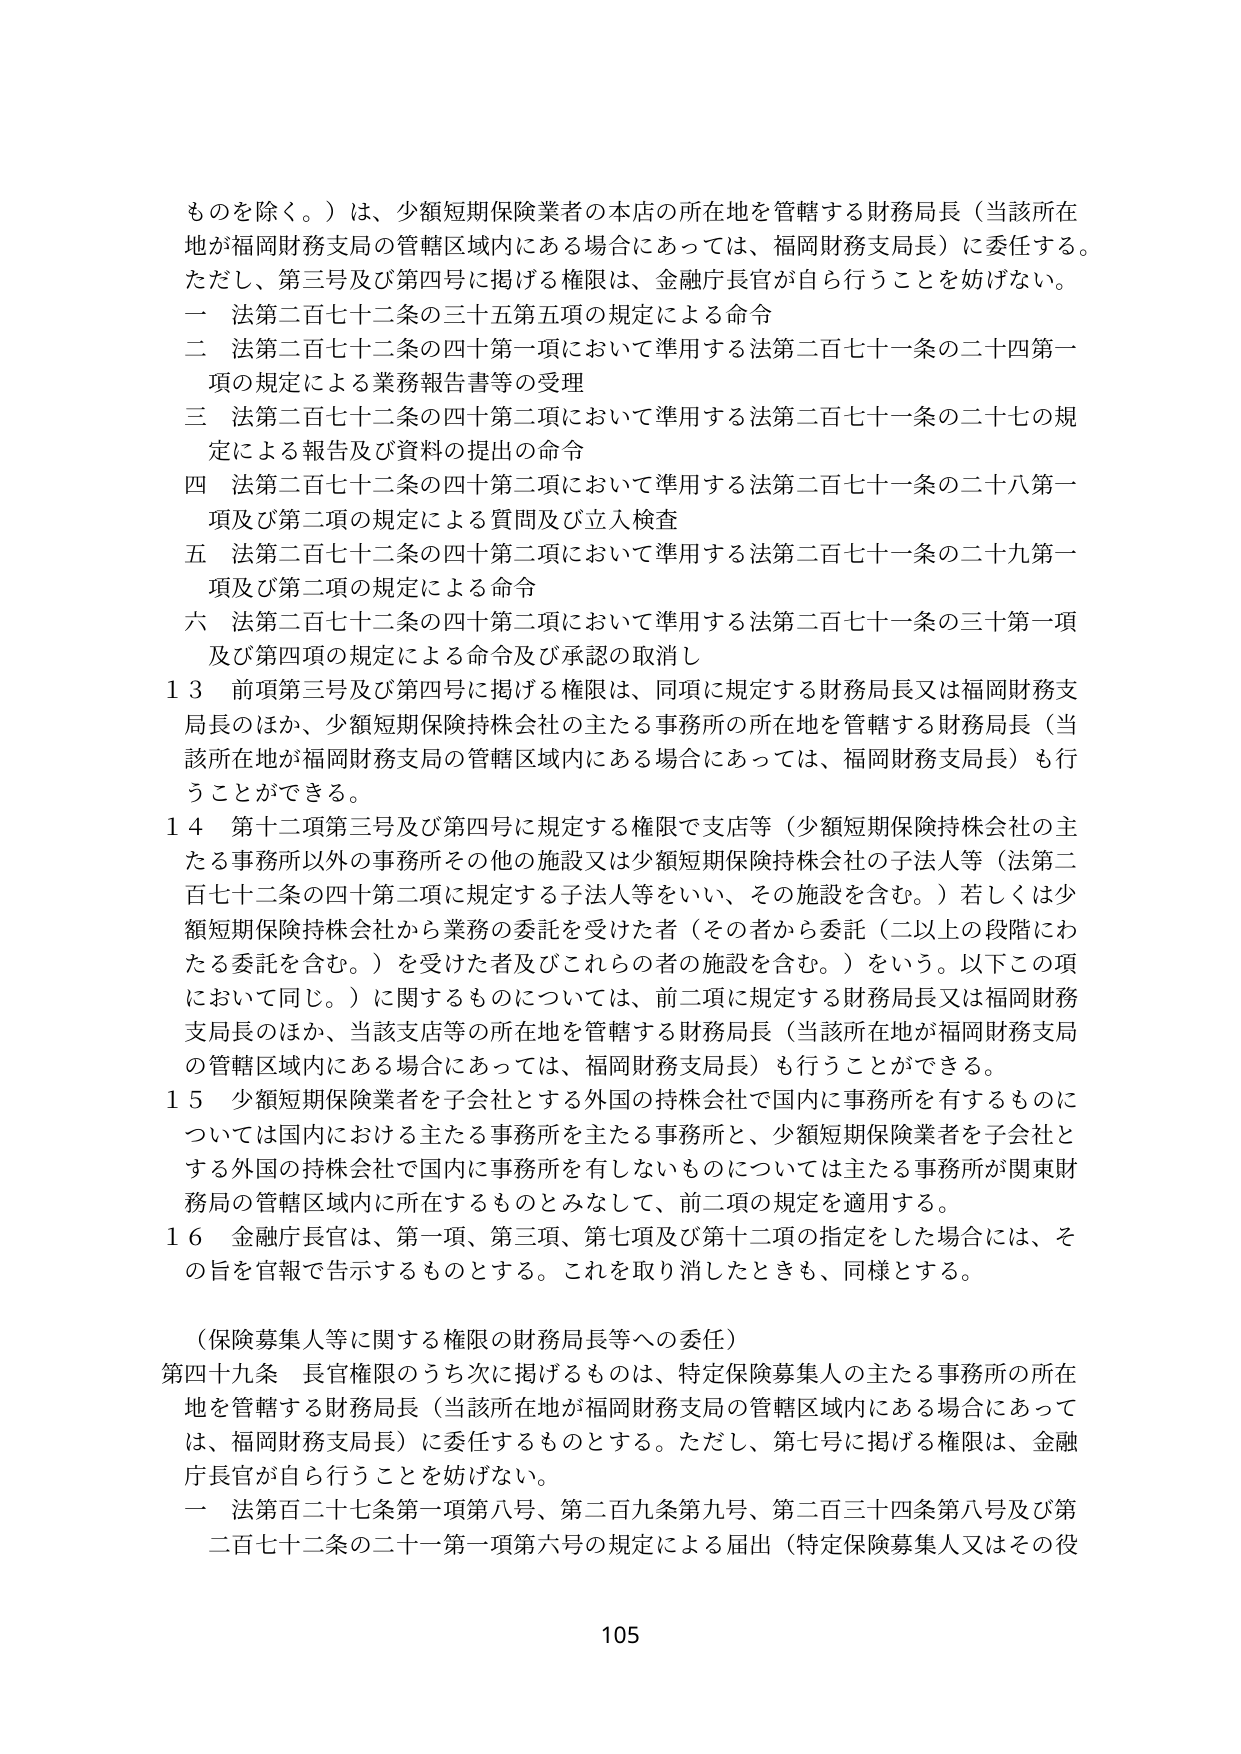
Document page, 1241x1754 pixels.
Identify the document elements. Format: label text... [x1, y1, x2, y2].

text （保険募集人等に関する権限の財務局長等への委任） [184, 1321, 1079, 1355]
text 六 法第二百七十二条の四十第二項において準用する法第二百七十一条の三十第一項及び第四項の規定による命令及び承認の取消し [184, 604, 1079, 672]
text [161, 194, 1079, 296]
text １３ 前項第三号及び第四号に掲げる権限は、同項に規定する財務局長又は福岡財務支局長のほか、少額短期保険持株会社の主たる事務所の所在地を管轄する財務局長（当該所在地が福岡財務支局の管轄区域内にある場合にあっては、福岡財務支局長）も行うことができる。 [161, 672, 1079, 809]
text 三 法第二百七十二条の四十第二項において準用する法第二百七十一条の二十七の規定による報告及び資料の提出の命令 [184, 399, 1079, 467]
text 四 法第二百七十二条の四十第二項において準用する法第二百七十一条の二十八第一項及び第二項の規定による質問及び立入検査 [184, 467, 1079, 535]
text 第四十九条 長官権限のうち次に掲げるものは、特定保険募集人の主たる事務所の所在地を管轄する財務局長（当該所在地が福岡財務支局の管轄区域内にある場合にあっては、福岡財務支局長）に委任するものとする。ただし、第七号に掲げる権限は、金融庁長官が自ら行うことを妨げない。 [161, 1355, 1079, 1492]
text １５ 少額短期保険業者を子会社とする外国の持株会社で国内に事務所を有するものについては国内における主たる事務所を主たる事務所と、少額短期保険業者を子会社とする外国の持株会社で国内に事務所を有しないものについては主たる事務所が関東財務局の管轄区域内に所在するものとみなして、前二項の規定を適用する。 [161, 1082, 1079, 1219]
text １４ 第十二項第三号及び第四号に規定する権限で支店等（少額短期保険持株会社の主たる事務所以外の事務所その他の施設又は少額短期保険持株会社の子法人等（法第二百七十二条の四十第二項に規定する子法人等をいい、その施設を含む。）若しくは少額短期保険持株会社から業務の委託を受けた者（その者から委託（二以上の段階にわたる委託を含む。）を受けた者及びこれらの者の施設を含む。）をいう。以下この項において同じ。）に関するものについては、前二項に規定する財務局長又は福岡財務支局長のほか、当該支店等の所在地を管轄する財務局長（当該所在地が福岡財務支局の管轄区域内にある場合にあっては、福岡財務支局長）も行うことができる。 [161, 809, 1079, 1082]
text 一 法第二百七十二条の三十五第五項の規定による命令 [184, 296, 1079, 330]
text 二 法第二百七十二条の四十第一項において準用する法第二百七十一条の二十四第一項の規定による業務報告書等の受理 [184, 330, 1079, 399]
text １６ 金融庁長官は、第一項、第三項、第七項及び第十二項の指定をした場合には、その旨を官報で告示するものとする。これを取り消したときも、同様とする。 [161, 1219, 1079, 1287]
text 五 法第二百七十二条の四十第二項において準用する法第二百七十一条の二十九第一項及び第二項の規定による命令 [184, 535, 1079, 604]
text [184, 1492, 1079, 1560]
